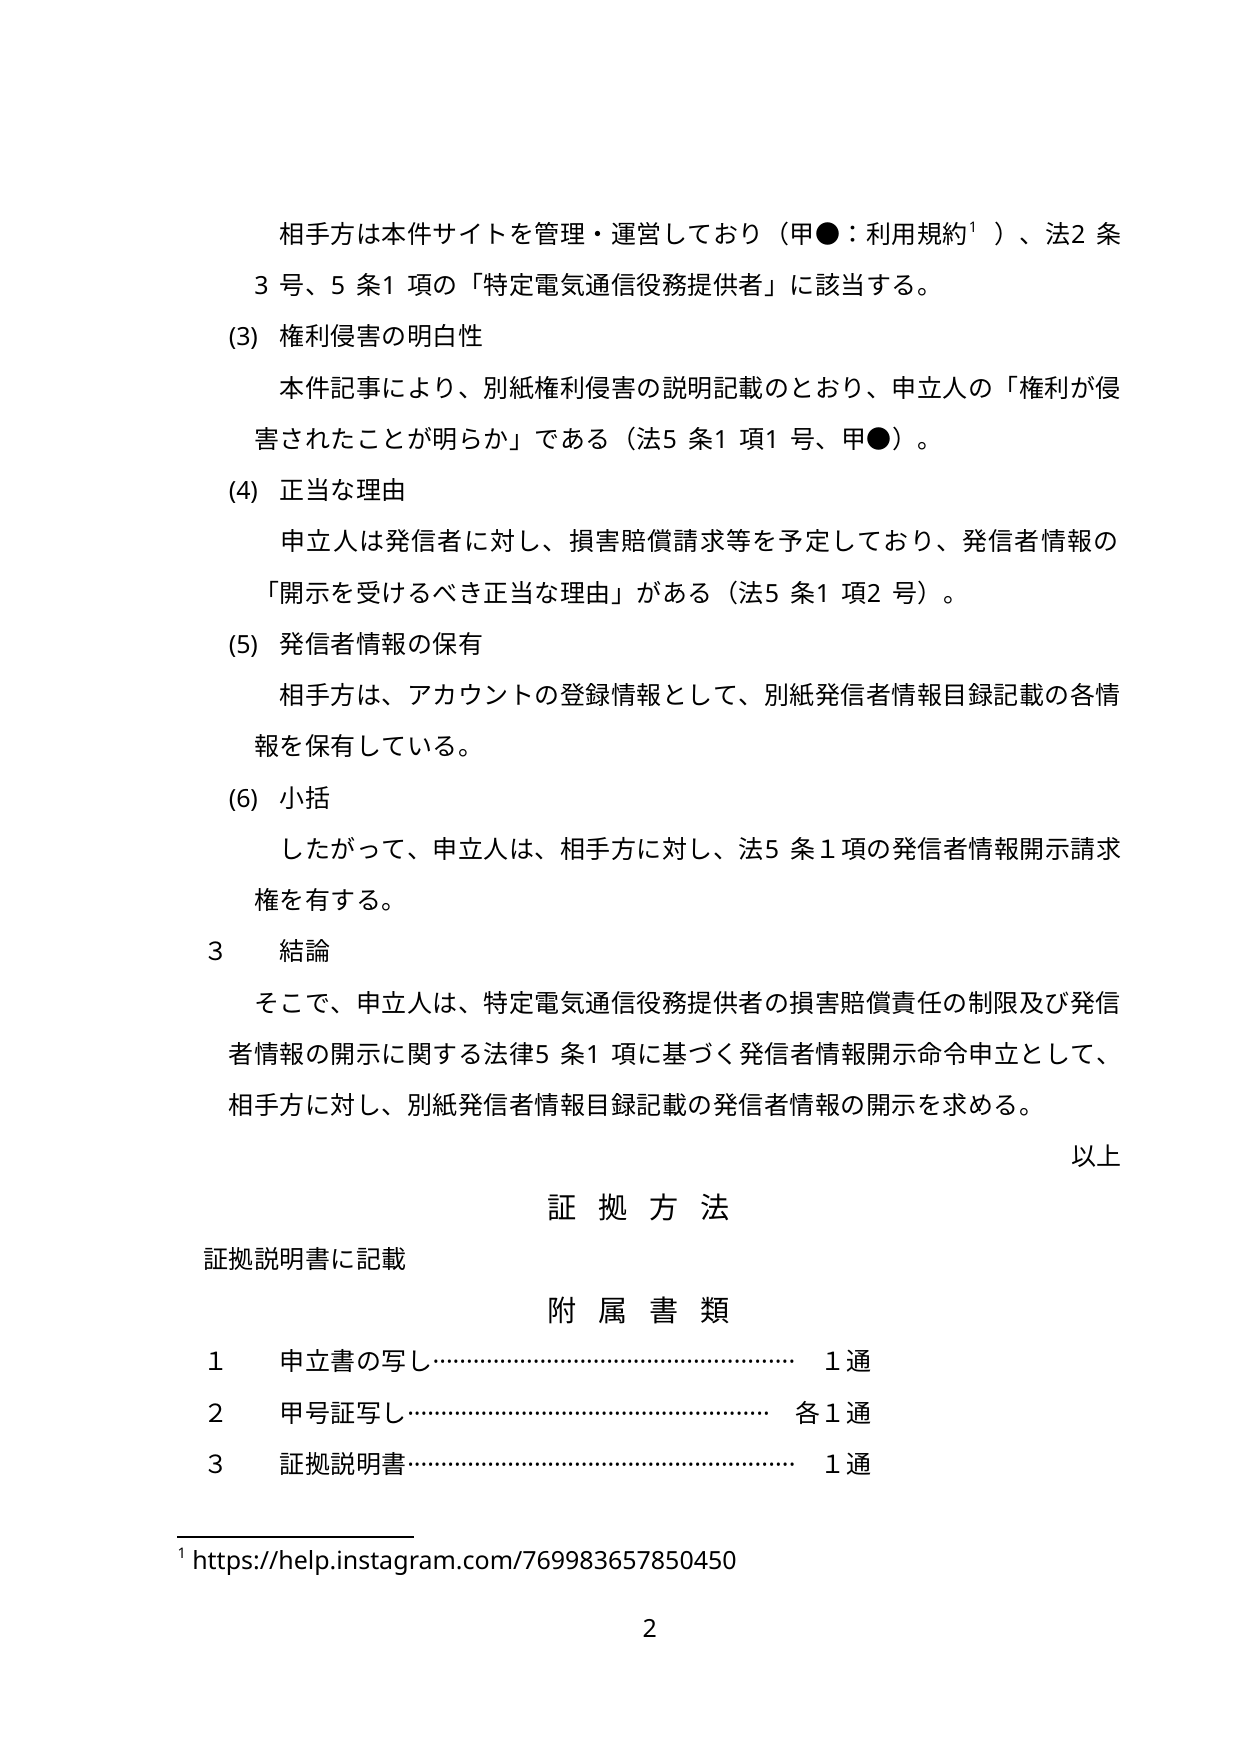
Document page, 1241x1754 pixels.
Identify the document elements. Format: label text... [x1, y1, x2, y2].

text 以上 [177, 1129, 1122, 1181]
list 権利侵害の明白性 [227, 309, 1122, 361]
text 証拠説明書に記載 [177, 1232, 1122, 1283]
list 結論 [202, 924, 1122, 976]
text そこで、申立人は、特定電気通信役務提供者の損害賠償責任の制限及び発信者情報の開示に関する法律5条1項に基づく発信者情報開示命令申立として、相手方に対し、別紙発信者情報目録記載の発信者情報の開示を求める。 [228, 976, 1122, 1129]
list 附属書類 [177, 1283, 1122, 1334]
list 正当な理由 [227, 463, 1122, 514]
list 小括 [227, 771, 1122, 822]
text 申立人は発信者に対し、損害賠償請求等を予定しており、発信者情報の「開示を受けるべき正当な理由」がある（法5条1項2号）。 [254, 514, 1122, 617]
text 相手方は本件サイトを管理・運営しており（甲●：利用規約）、法2条3号、5条1項の「特定電気通信役務提供者」に該当する。 [254, 207, 1122, 309]
list ２ 甲号証写し 各１通 [202, 1386, 1122, 1437]
list １ 申立書の写し １通 [202, 1334, 1122, 1386]
text 相手方は、アカウントの登録情報として、別紙発信者情報目録記載の各情報を保有している。 [254, 668, 1122, 771]
list 証拠方法 [177, 1181, 1122, 1232]
text 本件記事により、別紙権利侵害の説明記載のとおり、申立人の「権利が侵害されたことが明らか」である（法5条1項1号、甲●）。 [254, 361, 1122, 463]
list 発信者情報の保有 [227, 617, 1122, 668]
list ３ 証拠説明書 １通 [202, 1437, 1122, 1488]
text したがって、申立人は、相手方に対し、法5条１項の発信者情報開示請求権を有する。 [254, 822, 1122, 924]
